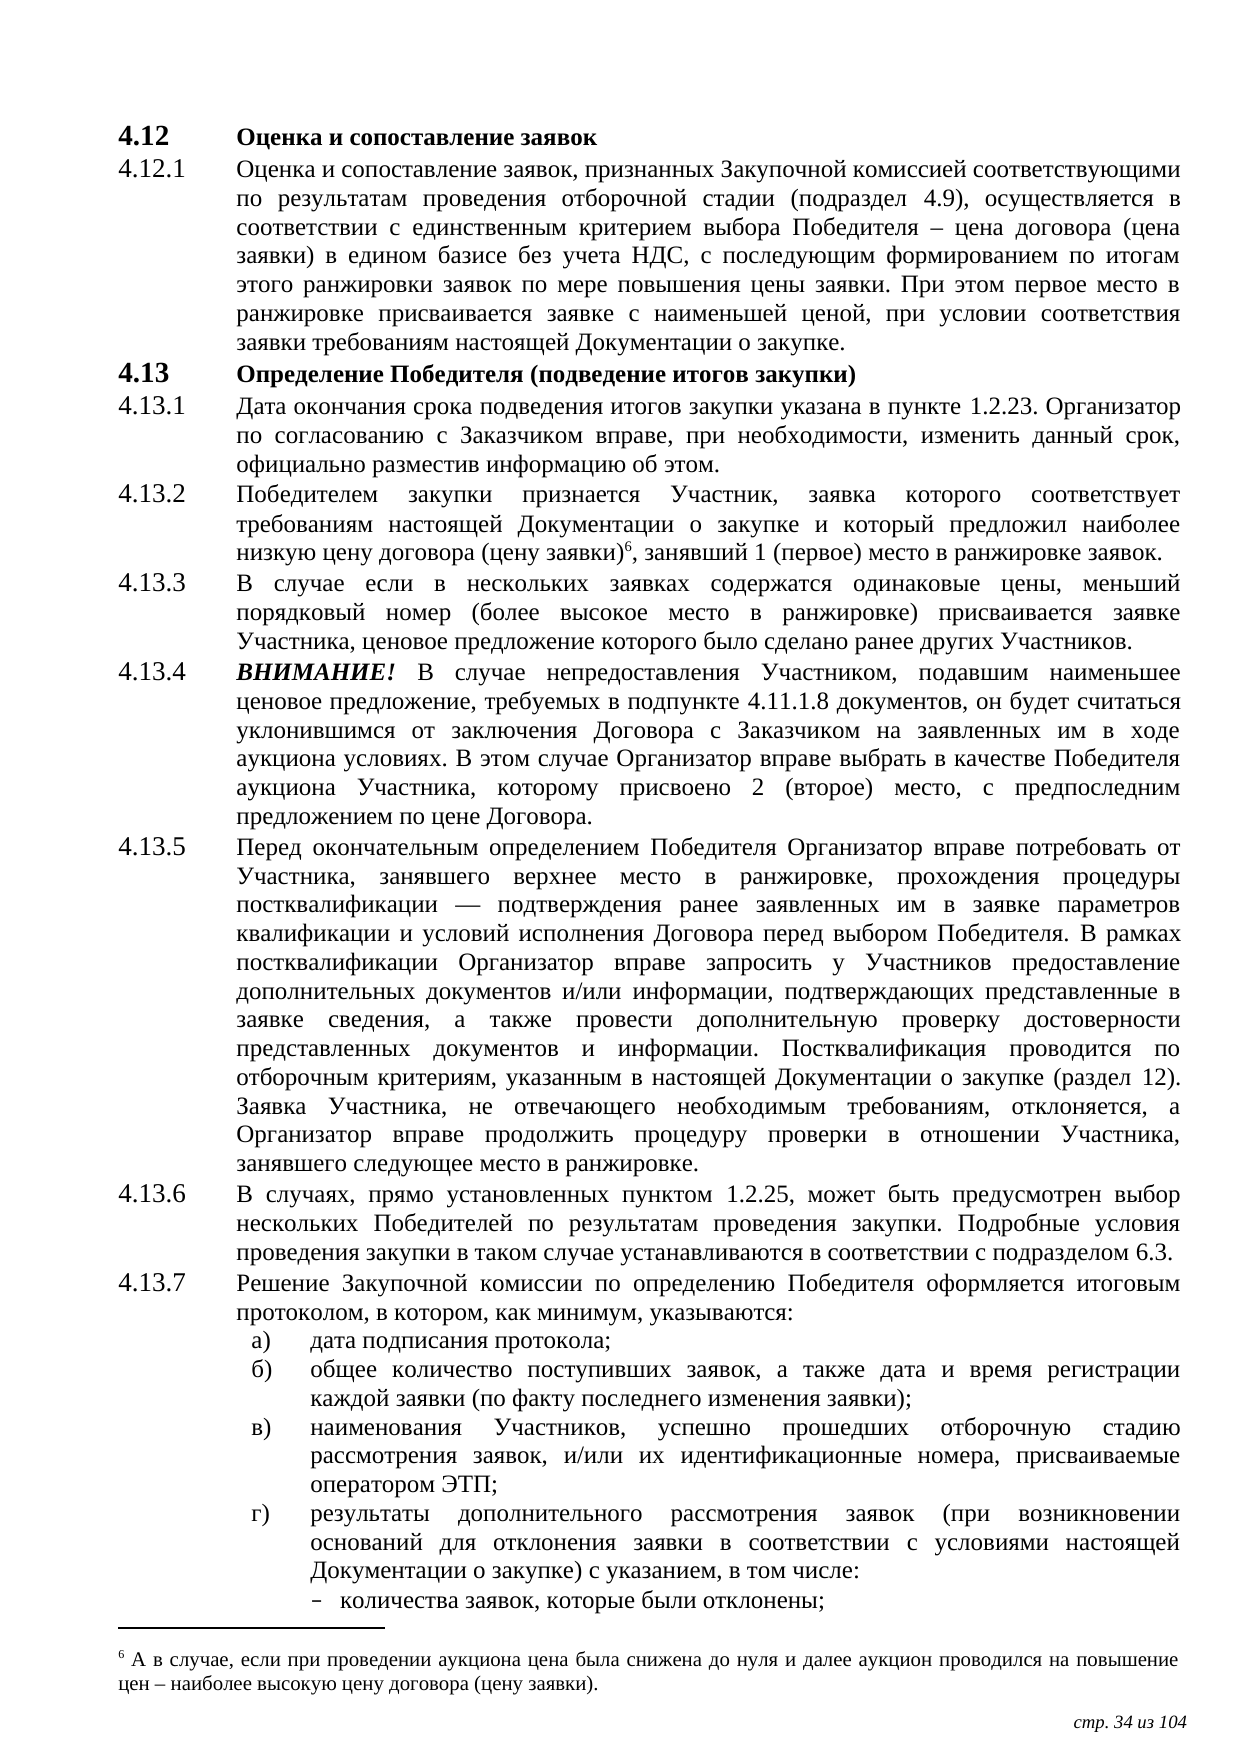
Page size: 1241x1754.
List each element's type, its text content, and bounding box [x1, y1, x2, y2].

subtitle Оценка и сопоставление заявок [118, 118, 1181, 152]
text Перед окончательным определением Победителя Организатор вправе потребовать от Участника, занявшего верхнее место в ранжировке, прохождения процедуры постквалификации — подтверждения ранее заявленных им в заявке параметров квалификации и условий исполнения Договора перед выбором Победителя. В рамках постквалификации Организатор вправе запросить у Участников предоставление дополнительных документов и/или информации, подтверждающих представленные в заявке сведения, а также провести дополнительную проверку достоверности представленных документов и информации. Постквалификация проводится по отборочным критериям, указанным в настоящей Документации о закупке (раздел 12). Заявка Участника, не отвечающего необходимым требованиям, отклоняется, а Организатор вправе продолжить процедуру проверки в отношении Участника, занявшего следующее место в ранжировке. [118, 830, 1181, 1177]
text В случаях, прямо установленных пунктом 1.2.25, может быть предусмотрен выбор нескольких Победителей по результатам проведения закупки. Подробные условия проведения закупки в таком случае устанавливаются в соответствии с подразделом 6.3. [118, 1177, 1181, 1266]
text ВНИМАНИЕ! В случае непредоставления Участником, подавшим наименьшее ценовое предложение, требуемых в подпункте 4.11.1.8 документов, он будет считаться уклонившимся от заключения Договора с Заказчиком на заявленных им в ходе аукциона условиях. В этом случае Организатор вправе выбрать в качестве Победителя аукциона Участника, которому присвоено 2 (второе) место, с предпоследним предложением по цене Договора. [118, 655, 1181, 830]
text дата подписания протокола; [251, 1326, 1181, 1354]
text наименования Участников, успешно прошедших отборочную стадию рассмотрения заявок, и/или их идентификационные номера, присваиваемые оператором ЭТП; [251, 1412, 1181, 1498]
text В случае если в нескольких заявках содержатся одинаковые цены, меньший порядковый номер (более высокое место в ранжировке) присваивается заявке Участника, ценовое предложение которого было сделано ранее других Участников. [118, 566, 1181, 655]
subtitle Определение Победителя (подведение итогов закупки) [118, 355, 1181, 389]
list количества заявок, которые были отклонены; [310, 1584, 1181, 1615]
text Дата окончания срока подведения итогов закупки указана в пункте 1.2.23. Организатор по согласованию с Заказчиком вправе, при необходимости, изменить данный срок, официально разместив информацию об этом. [118, 389, 1181, 477]
text Оценка и сопоставление заявок, признанных Закупочной комиссией соответствующими по результатам проведения отборочной стадии (подраздел 4.9), осуществляется в соответствии с единственным критерием выбора Победителя – цена договора (цена заявки) в едином базисе без учета НДС, с последующим формированием по итогам этого ранжировки заявок по мере повышения цены заявки. При этом первое место в ранжировке присваивается заявке с наименьшей ценой, при условии соответствия заявки требованиям настоящей Документации о закупке. [118, 152, 1181, 355]
text Решение Закупочной комиссии по определению Победителя оформляется итоговым протоколом, в котором, как минимум, указываются: [118, 1266, 1181, 1326]
text Победителем закупки признается Участник, заявка которого соответствует требованиям настоящей Документации о закупке и который предложил наиболее низкую цену договора (цену заявки), занявший 1 (первое) место в ранжировке заявок. [118, 477, 1181, 566]
text результаты дополнительного рассмотрения заявок (при возникновении оснований для отклонения заявки в соответствии с условиями настоящей Документации о закупке) с указанием, в том числе: [251, 1498, 1181, 1584]
text общее количество поступивших заявок, а также дата и время регистрации каждой заявки (по факту последнего изменения заявки); [251, 1354, 1181, 1412]
